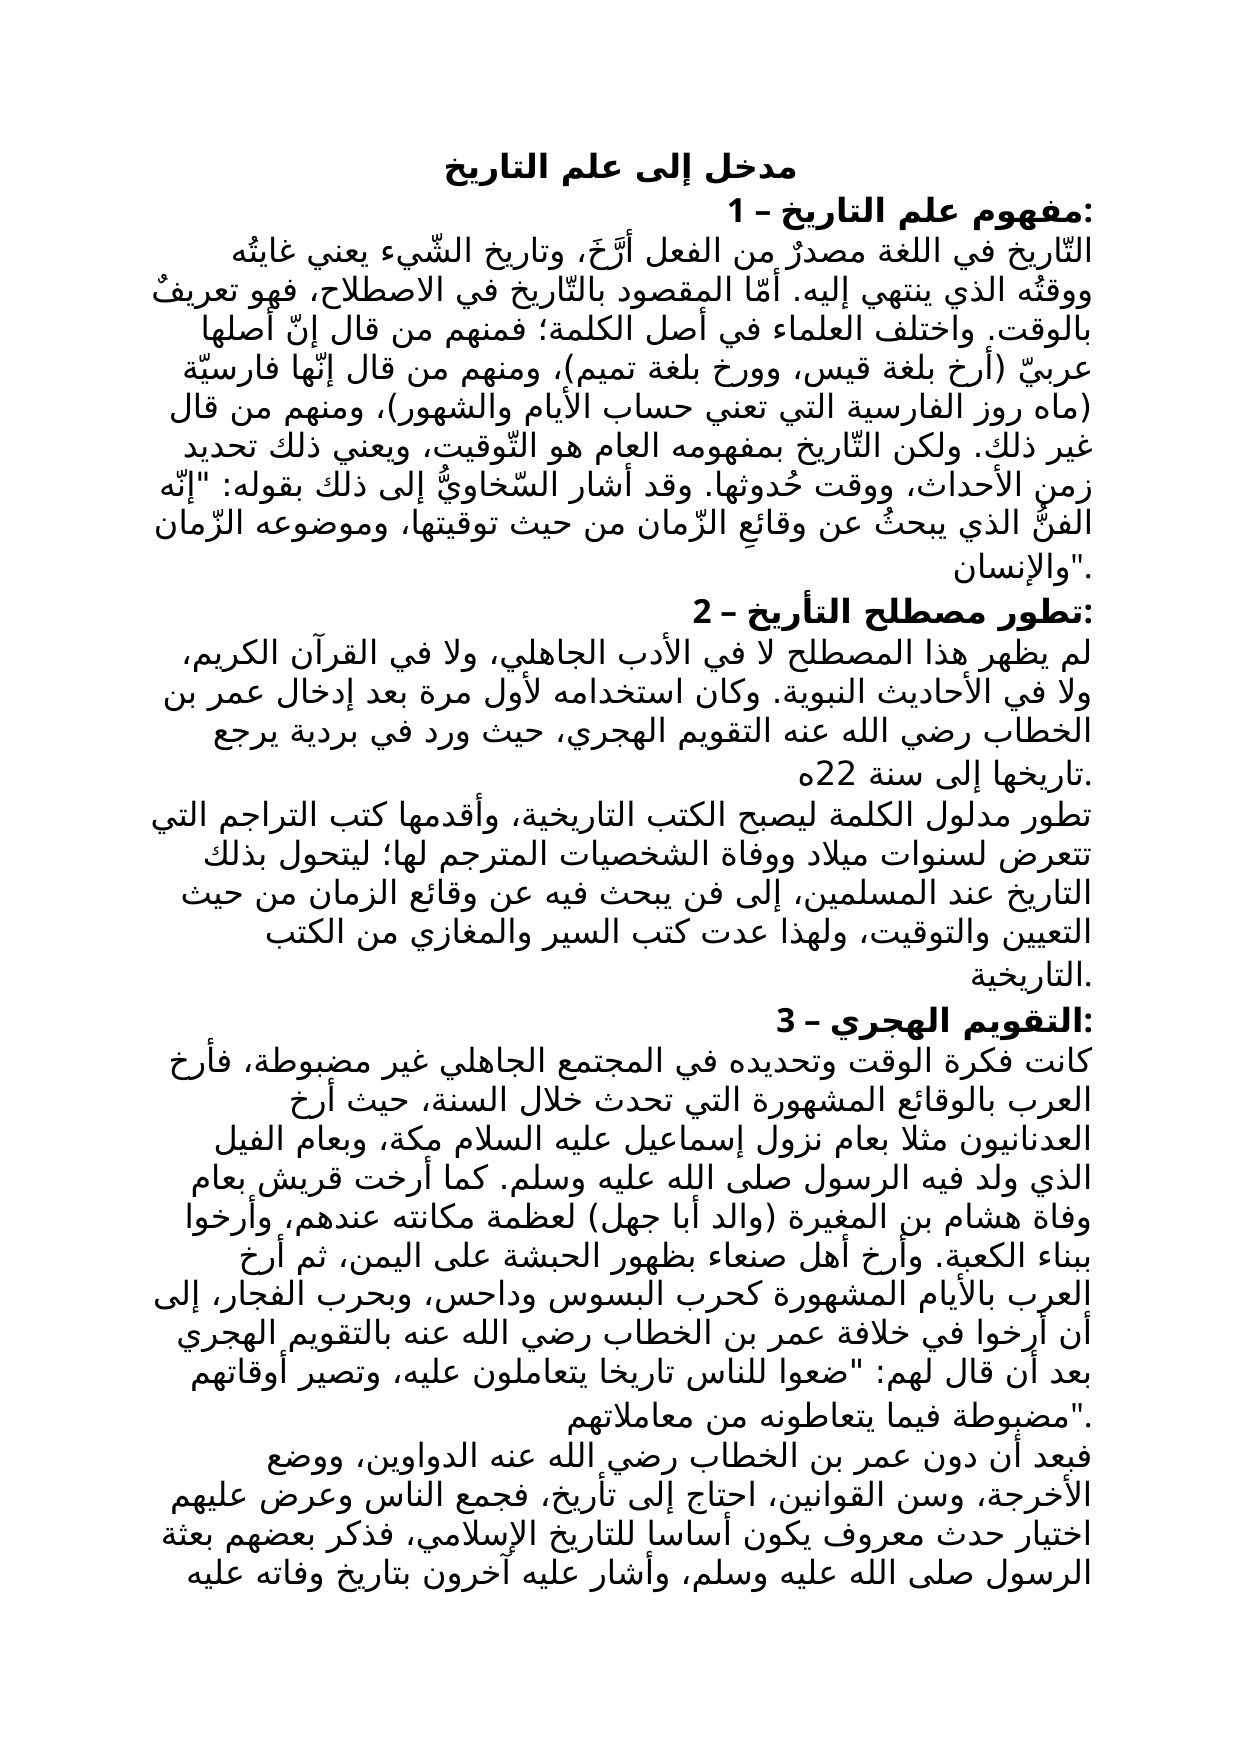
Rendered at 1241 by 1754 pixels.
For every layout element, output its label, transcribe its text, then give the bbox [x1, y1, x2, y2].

text تطور مدلول الكلمة ليصبح الكتب التاريخية، وأقدمها كتب التراجم التي تتعرض لسنوات ميلاد ووفاة الشخصيات المترجم لها؛ ليتحول بذلك التاريخ عند المسلمين، إلى فن يبحث فيه عن وقائع الزمان من حيث التعيين والتوقيت، ولهذا عدت كتب السير والمغازي من الكتب التاريخية. [148, 796, 1093, 996]
text 1 – مفهوم علم التاريخ: [148, 186, 1093, 232]
text 3 – التقويم الهجري: [148, 996, 1093, 1042]
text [148, 1437, 1093, 1592]
text 2 – تطور مصطلح التأريخ: [148, 588, 1093, 633]
text التّاريخ في اللغة مصدرٌ من الفعل أرَّخَ، وتاريخ الشّيء يعني غايتُه ووقتُه الذي ينتهي إليه. أمّا المقصود بالتّاريخ في الاصطلاح، فهو تعريفٌ بالوقت. واختلف العلماء في أصل الكلمة؛ فمنهم من قال إنّ أصلها عربيّ (أرخ بلغة قيس، وورخ بلغة تميم)، ومنهم من قال إنّها فارسيّة (ماه روز الفارسية التي تعني حساب الأيام والشهور)، ومنهم من قال غير ذلك. ولكن التّاريخ بمفهومه العام هو التّوقيت، ويعني ذلك تحديد زمن الأحداث، ووقت حُدوثها. وقد أشار السّخاويُّ إلى ذلك بقوله: "إنّه الفنُّ الذي يبحثُ عن وقائعِ الزّمان من حيث توقيتها، وموضوعه الزّمان والإنسان". [148, 232, 1070, 588]
text مدخل إلى علم التاريخ [148, 148, 1093, 186]
text كانت فكرة الوقت وتحديده في المجتمع الجاهلي غير مضبوطة، فأرخ العرب بالوقائع المشهورة التي تحدث خلال السنة، حيث أرخ العدنانيون مثلا بعام نزول إسماعيل عليه السلام مكة، وبعام الفيل الذي ولد فيه الرسول صلى الله عليه وسلم. كما أرخت قريش بعام وفاة هشام بن المغيرة (والد أبا جهل) لعظمة مكانته عندهم، وأرخوا ببناء الكعبة. وأرخ أهل صنعاء بظهور الحبشة على اليمن، ثم أرخ العرب بالأيام المشهورة كحرب البسوس وداحس، وبحرب الفجار، إلى أن أرخوا في خلافة عمر بن الخطاب رضي الله عنه بالتقويم الهجري بعد أن قال لهم: "ضعوا للناس تاريخا يتعاملون عليه، وتصير أوقاتهم مضبوطة فيما يتعاطونه من معاملاتهم". [148, 1042, 1093, 1437]
text لم يظهر هذا المصطلح لا في الأدب الجاهلي، ولا في القرآن الكريم، ولا في الأحاديث النبوية. وكان استخدامه لأول مرة بعد إدخال عمر بن الخطاب رضي الله عنه التقويم الهجري، حيث ورد في بردية يرجع تاريخها إلى سنة 22ه. [148, 633, 1093, 796]
